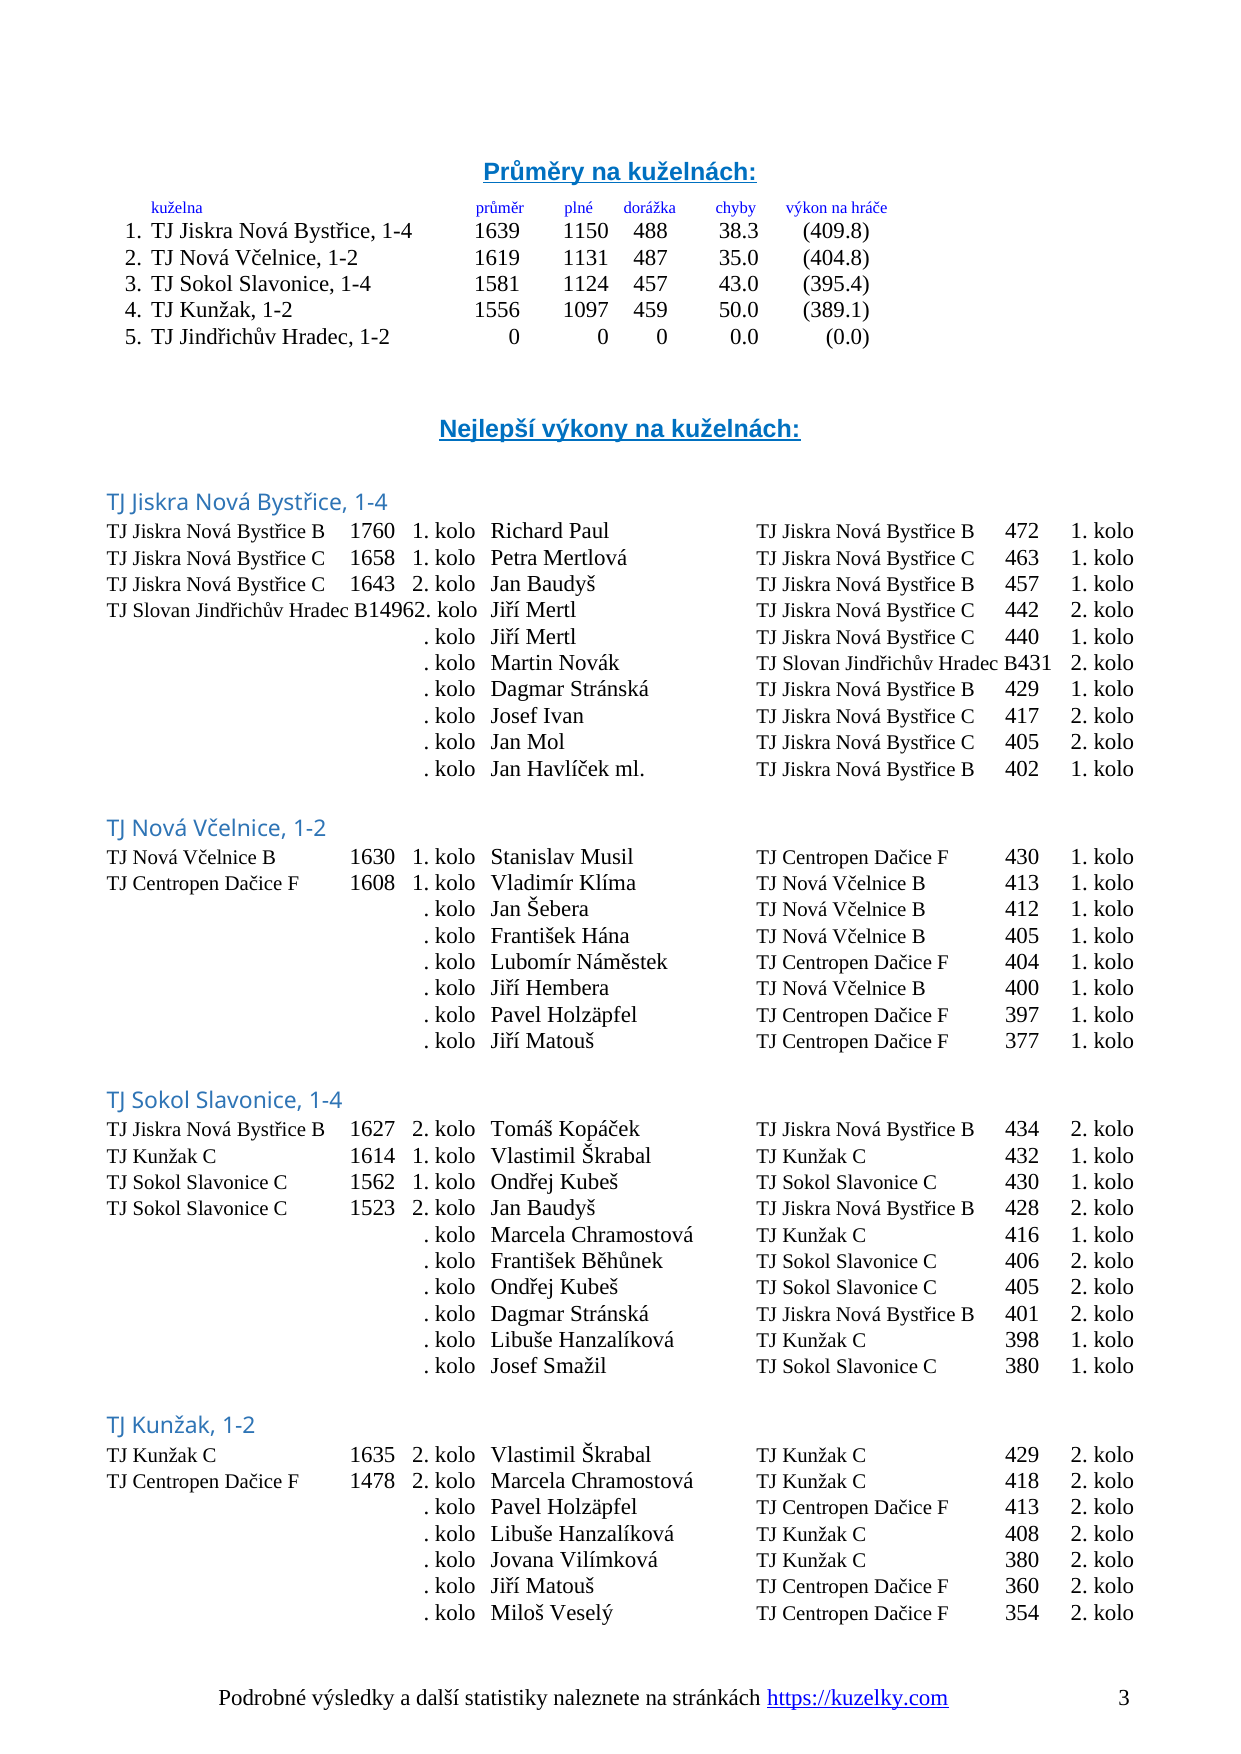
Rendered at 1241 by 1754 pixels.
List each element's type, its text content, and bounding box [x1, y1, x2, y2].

text . kolo Pavel Holzäpfel TJ Centropen Dačice F 413 2. kolo [106, 1493, 1134, 1520]
text . kolo Jiří Hembera TJ Nová Včelnice B 400 1. kolo [106, 974, 1134, 1001]
text Průměry na kuželnách: [94, 157, 1145, 186]
text TJ Sokol Slavonice C 1562 1. kolo Ondřej Kubeš TJ Sokol Slavonice C 430 1. kolo [106, 1168, 1134, 1194]
text TJ Sokol Slavonice C 1523 2. kolo Jan Baudyš TJ Jiskra Nová Bystřice B 428 2. kolo [106, 1194, 1134, 1221]
text TJ Centropen Dačice F 1608 1. kolo Vladimír Klíma TJ Nová Včelnice B 413 1. kolo [106, 869, 1134, 895]
text . kolo Dagmar Stránská TJ Jiskra Nová Bystřice B 429 1. kolo [106, 676, 1134, 702]
text 4. TJ Kunžak, 1-2 1556 1097 459 50.0 (389.1) [106, 296, 1134, 323]
text TJ Centropen Dačice F 1478 2. kolo Marcela Chramostová TJ Kunžak C 418 2. kolo [106, 1467, 1134, 1493]
subtitle TJ Jiskra Nová Bystřice, 1-4 [106, 486, 1134, 517]
text . kolo Jan Mol TJ Jiskra Nová Bystřice C 405 2. kolo [106, 728, 1134, 754]
text TJ Nová Včelnice B 1630 1. kolo Stanislav Musil TJ Centropen Dačice F 430 1. kolo [106, 843, 1134, 869]
subtitle TJ Kunžak, 1-2 [106, 1409, 1134, 1441]
text TJ Kunžak C 1635 2. kolo Vlastimil Škrabal TJ Kunžak C 429 2. kolo [106, 1441, 1134, 1467]
text . kolo Dagmar Stránská TJ Jiskra Nová Bystřice B 401 2. kolo [106, 1300, 1134, 1326]
text . kolo Martin Novák TJ Slovan Jindřichův Hradec B 431 2. kolo [106, 649, 1134, 676]
text . kolo Jan Šebera TJ Nová Včelnice B 412 1. kolo [106, 895, 1134, 922]
text . kolo Jiří Matouš TJ Centropen Dačice F 360 2. kolo [106, 1572, 1134, 1599]
text TJ Jiskra Nová Bystřice B 1760 1. kolo Richard Paul TJ Jiskra Nová Bystřice B 472 1. kolo [106, 517, 1134, 544]
subtitle TJ Sokol Slavonice, 1-4 [106, 1084, 1134, 1115]
text TJ Jiskra Nová Bystřice C 1658 1. kolo Petra Mertlová TJ Jiskra Nová Bystřice C 463 1. kolo [106, 544, 1134, 570]
text . kolo František Hána TJ Nová Včelnice B 405 1. kolo [106, 922, 1134, 948]
text 5. TJ Jindřichův Hradec, 1-2 0 0 0 0.0 (0.0) [106, 323, 1134, 349]
text 3. TJ Sokol Slavonice, 1-4 1581 1124 457 43.0 (395.4) [106, 270, 1134, 296]
text . kolo Libuše Hanzalíková TJ Kunžak C 408 2. kolo [106, 1520, 1134, 1546]
text 2. TJ Nová Včelnice, 1-2 1619 1131 487 35.0 (404.8) [106, 244, 1134, 270]
text . kolo Marcela Chramostová TJ Kunžak C 416 1. kolo [106, 1221, 1134, 1247]
text . kolo František Běhůnek TJ Sokol Slavonice C 406 2. kolo [106, 1247, 1134, 1273]
text kuželna průměr plné dorážka chyby výkon na hráče [106, 198, 1134, 217]
text 1. TJ Jiskra Nová Bystřice, 1-4 1639 1150 488 38.3 (409.8) [106, 217, 1134, 244]
text TJ Jiskra Nová Bystřice B 1627 2. kolo Tomáš Kopáček TJ Jiskra Nová Bystřice B 434 2. kolo [106, 1115, 1134, 1142]
text . kolo Libuše Hanzalíková TJ Kunžak C 398 1. kolo [106, 1326, 1134, 1352]
text TJ Jiskra Nová Bystřice C 1643 2. kolo Jan Baudyš TJ Jiskra Nová Bystřice B 457 1. kolo [106, 570, 1134, 596]
text . kolo Pavel Holzäpfel TJ Centropen Dačice F 397 1. kolo [106, 1001, 1134, 1027]
text . kolo Jiří Matouš TJ Centropen Dačice F 377 1. kolo [106, 1027, 1134, 1053]
text . kolo Jiří Mertl TJ Jiskra Nová Bystřice C 440 1. kolo [106, 623, 1134, 649]
subtitle TJ Nová Včelnice, 1-2 [106, 811, 1134, 843]
text Nejlepší výkony na kuželnách: [94, 414, 1145, 443]
text . kolo Jan Havlíček ml. TJ Jiskra Nová Bystřice B 402 1. kolo [106, 754, 1134, 781]
text . kolo Jovana Vilímková TJ Kunžak C 380 2. kolo [106, 1546, 1134, 1572]
text . kolo Josef Smažil TJ Sokol Slavonice C 380 1. kolo [106, 1352, 1134, 1379]
text . kolo Josef Ivan TJ Jiskra Nová Bystřice C 417 2. kolo [106, 702, 1134, 728]
text . kolo Miloš Veselý TJ Centropen Dačice F 354 2. kolo [106, 1599, 1134, 1625]
text . kolo Lubomír Náměstek TJ Centropen Dačice F 404 1. kolo [106, 948, 1134, 974]
text TJ Slovan Jindřichův Hradec B 1496 2. kolo Jiří Mertl TJ Jiskra Nová Bystřice C 442 2. kolo [106, 596, 1134, 623]
text TJ Kunžak C 1614 1. kolo Vlastimil Škrabal TJ Kunžak C 432 1. kolo [106, 1142, 1134, 1168]
text . kolo Ondřej Kubeš TJ Sokol Slavonice C 405 2. kolo [106, 1273, 1134, 1300]
